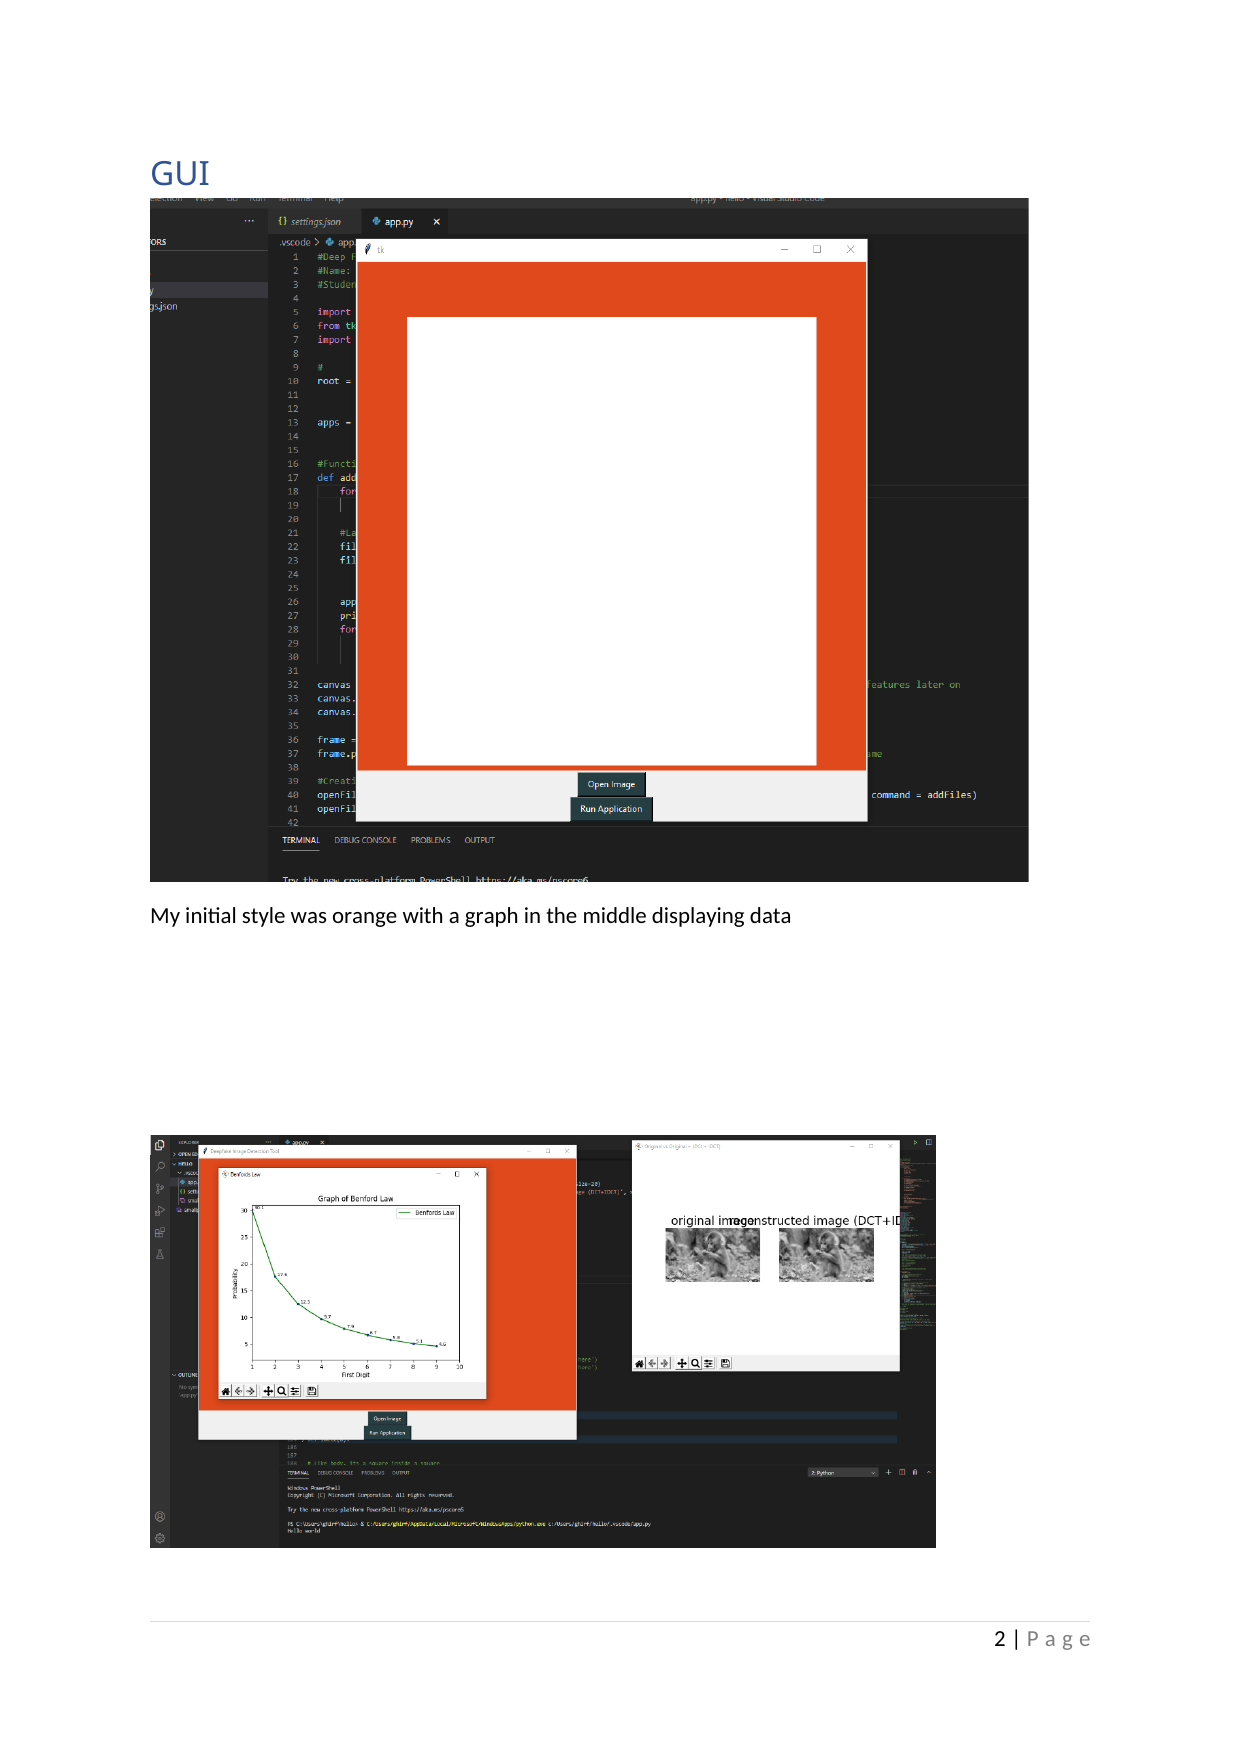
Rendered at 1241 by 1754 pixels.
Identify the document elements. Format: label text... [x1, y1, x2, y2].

picture [150, 198, 1029, 882]
text My initial style was orange with a graph in the middle displaying data [150, 901, 1090, 929]
subtitle GUI [150, 150, 1090, 195]
picture [150, 1135, 936, 1548]
